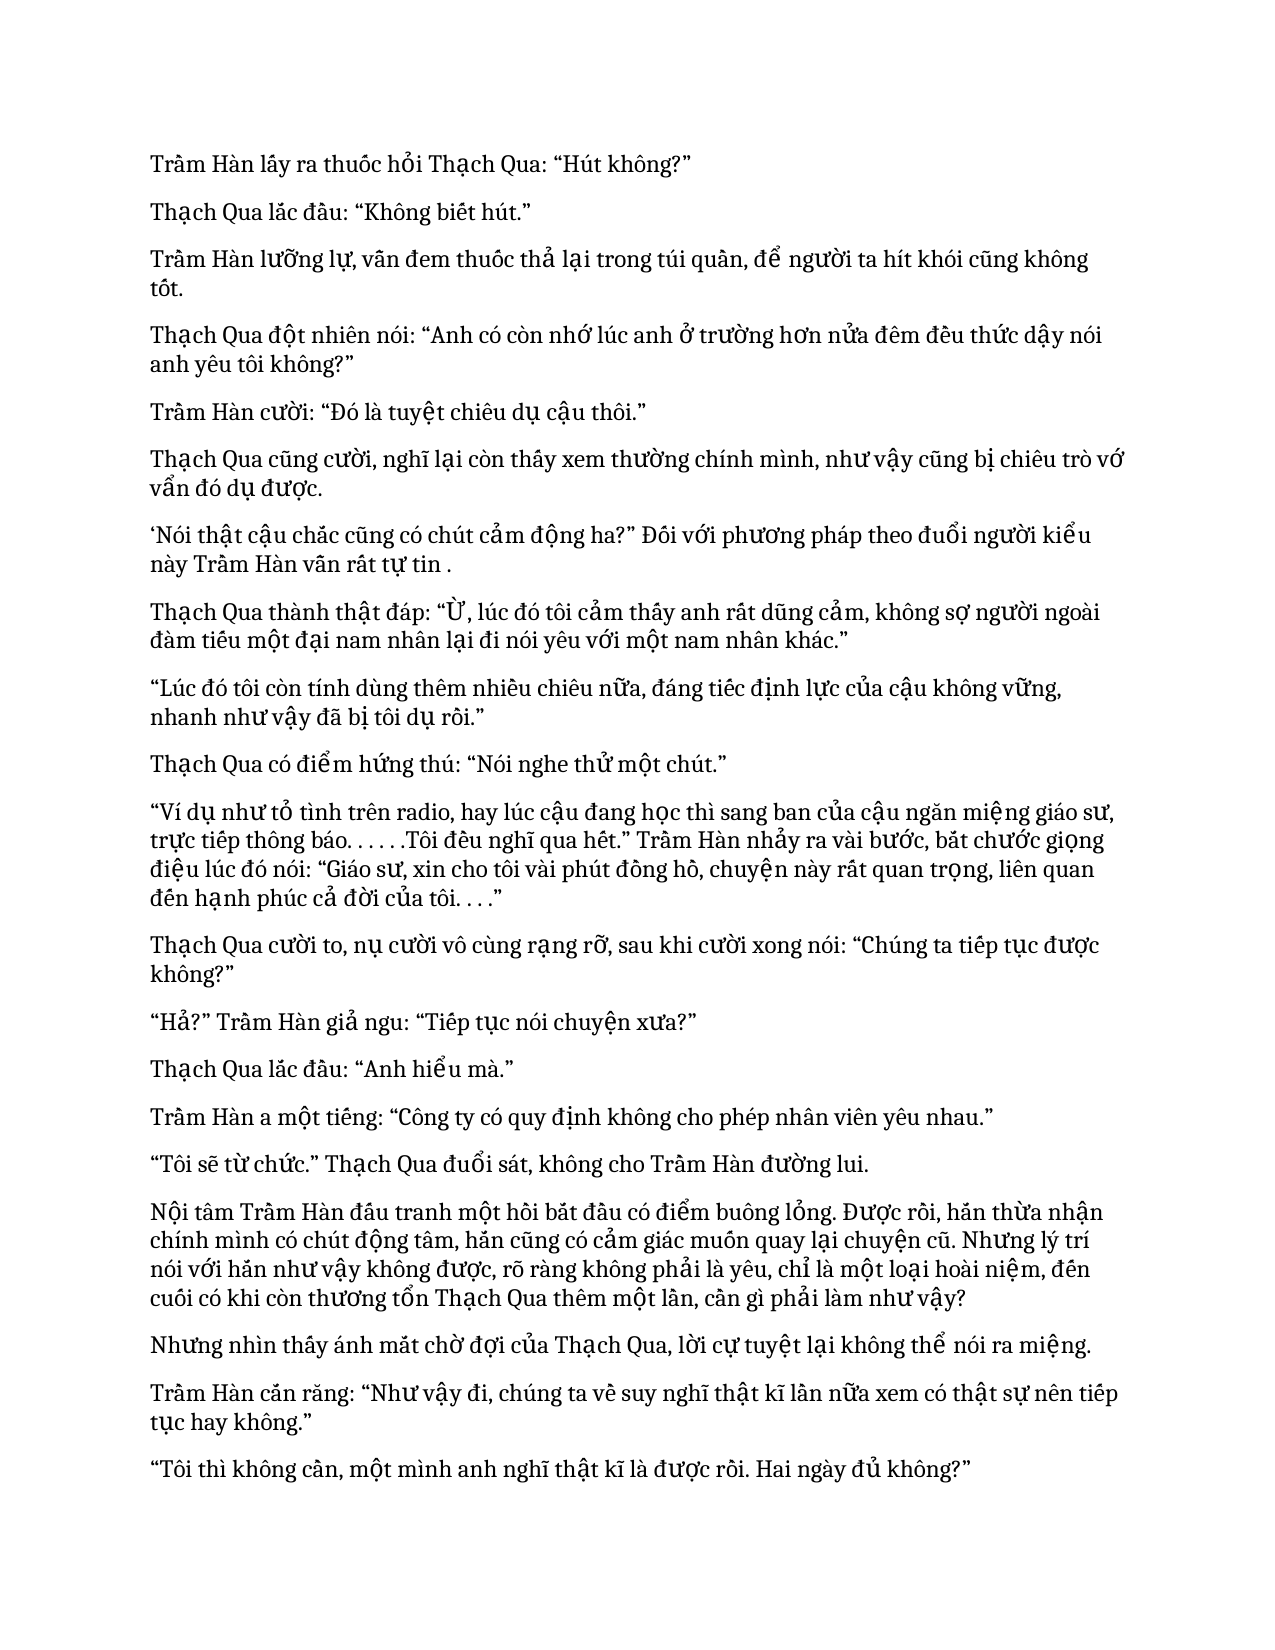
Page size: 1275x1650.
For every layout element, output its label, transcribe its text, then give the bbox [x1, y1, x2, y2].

text Trầm Hàn cười: “Đó là tuyệt chiêu dụ cậu thôi.” [150, 397, 1125, 426]
text Nội tâm Trầm Hàn đấu tranh một hồi bắt đầu có điểm buông lỏng. Được rồi, hắn thừa nhận chính mình có chút động tâm, hắn cũng có cảm giác muốn quay lại chuyện cũ. Nhưng lý trí nói với hắn như vậy không được, rõ ràng không phải là yêu, chỉ là một loại hoài niệm, đến cuối có khi còn thương tổn Thạch Qua thêm một lần, cần gì phải làm như vậy? [150, 1197, 1125, 1312]
text Trầm Hàn cắn răng: “Như vậy đi, chúng ta về suy nghĩ thật kĩ lần nữa xem có thật sự nên tiếp tục hay không.” [150, 1379, 1125, 1436]
text Thạch Qua cười to, nụ cười vô cùng rạng rỡ, sau khi cười xong nói: “Chúng ta tiếp tục được không?” [150, 931, 1125, 989]
text Trầm Hàn lấy ra thuốc hỏi Thạch Qua: “Hút không?” [150, 150, 1125, 179]
text Trầm Hàn lưỡng lự, vẫn đem thuốc thả lại trong túi quần, để người ta hít khói cũng không tốt. [150, 245, 1125, 302]
text Thạch Qua thành thật đáp: “Ừ, lúc đó tôi cảm thấy anh rất dũng cảm, không sợ người ngoài đàm tiếu một đại nam nhân lại đi nói yêu với một nam nhân khác.” [150, 597, 1125, 655]
text “Ví dụ như tỏ tình trên radio, hay lúc cậu đang học thì sang ban của cậu ngăn miệng giáo sư, trực tiếp thông báo. . . . . .Tôi đều nghĩ qua hết.” Trầm Hàn nhảy ra vài bước, bắt chước giọng điệu lúc đó nói: “Giáo sư, xin cho tôi vài phút đồng hồ, chuyện này rất quan trọng, liên quan đến hạnh phúc cả đời của tôi. . . .” [150, 797, 1125, 912]
text Thạch Qua lắc đầu: “Không biết hút.” [150, 197, 1125, 226]
text Thạch Qua đột nhiên nói: “Anh có còn nhớ lúc anh ở trường hơn nửa đêm đều thức dậy nói anh yêu tôi không?” [150, 321, 1125, 379]
text Thạch Qua cũng cười, nghĩ lại còn thấy xem thường chính mình, như vậy cũng bị chiêu trò vớ vẩn đó dụ được. [150, 445, 1125, 502]
text “Tôi thì không cần, một mình anh nghĩ thật kĩ là được rồi. Hai ngày đủ không?” [150, 1455, 1125, 1484]
text “Lúc đó tôi còn tính dùng thêm nhiều chiêu nữa, đáng tiếc định lực của cậu không vững, nhanh như vậy đã bị tôi dụ rồi.” [150, 674, 1125, 731]
text Trầm Hàn a một tiếng: “Công ty có quy định không cho phép nhân viên yêu nhau.” [150, 1102, 1125, 1131]
text “Hả?” Trầm Hàn giả ngu: “Tiếp tục nói chuyện xưa?” [150, 1007, 1125, 1036]
text “Tôi sẽ từ chức.” Thạch Qua đuổi sát, không cho Trầm Hàn đường lui. [150, 1150, 1125, 1179]
text Thạch Qua có điểm hứng thú: “Nói nghe thử một chút.” [150, 750, 1125, 779]
text Nhưng nhìn thấy ánh mắt chờ đợi của Thạch Qua, lời cự tuyệt lại không thể nói ra miệng. [150, 1331, 1125, 1360]
text Thạch Qua lắc đầu: “Anh hiểu mà.” [150, 1055, 1125, 1084]
text ‘Nói thật cậu chắc cũng có chút cảm động ha?” Đối với phương pháp theo đuổi người kiểu này Trầm Hàn vẫn rất tự tin . [150, 521, 1125, 579]
